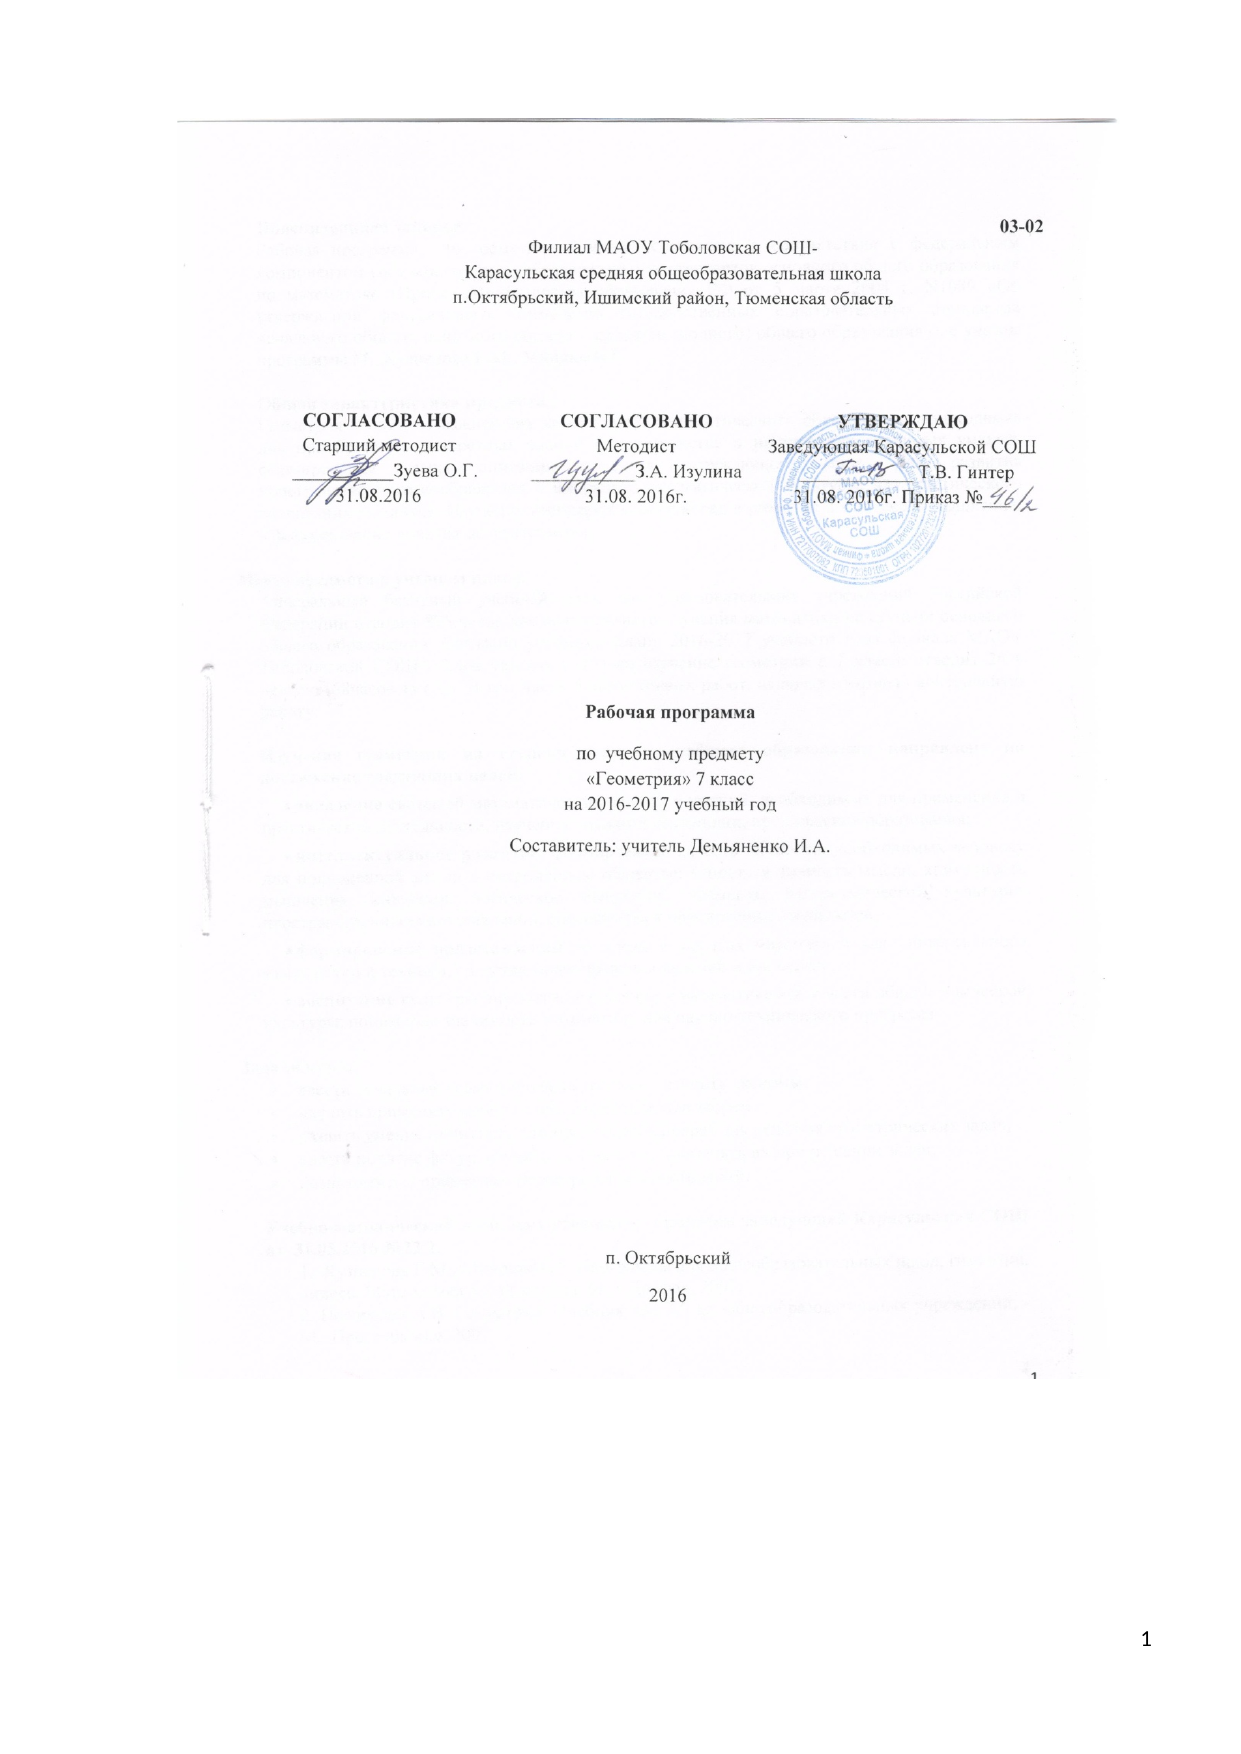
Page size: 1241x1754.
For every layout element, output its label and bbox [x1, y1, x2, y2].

picture [177, 118, 1152, 1379]
